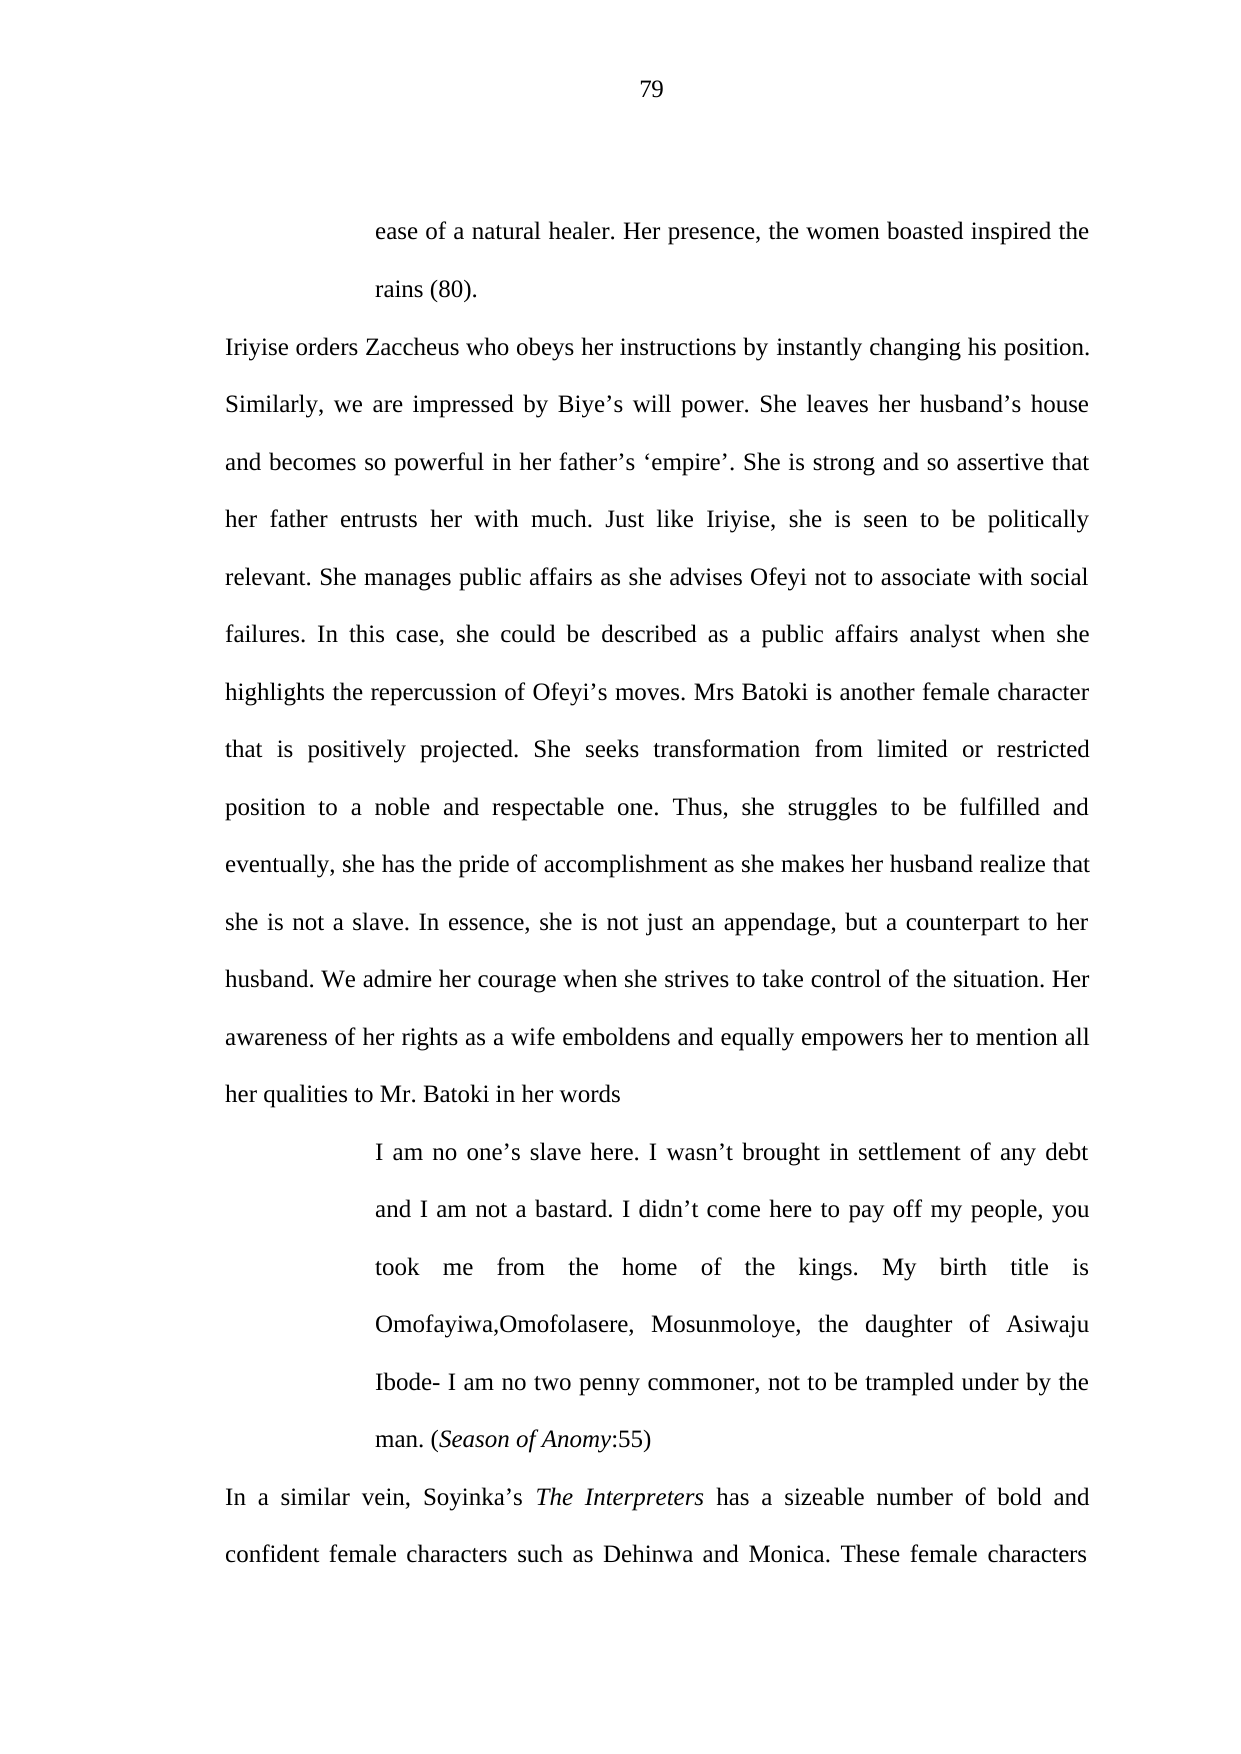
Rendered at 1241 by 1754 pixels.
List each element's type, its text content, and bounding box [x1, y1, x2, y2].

text ease of a natural healer. Her presence, the women boasted inspired the rains (80). [375, 216, 1090, 303]
text Iriyise orders Zaccheus who obeys her instructions by instantly changing his position. Similarly, we are impressed by Biye’s will power. She leaves her husband’s house and becomes so powerful in her father’s ‘empire’. She is strong and so assertive that her father entrusts her with much. Just like Iriyise, she is seen to be politically relevant. She manages public affairs as she advises Ofeyi not to associate with social failures. In this case, she could be described as a public affairs analyst when she highlights the repercussion of Ofeyi’s moves. Mrs Batoki is another female character that is positively projected. She seeks transformation from limited or restricted position to a noble and respectable one. Thus, she struggles to be fulfilled and eventually, she has the pride of accomplishment as she makes her husband realize that she is not a slave. In essence, she is not just an appendage, but a counterpart to her husband. We admire her courage when she strives to take control of the situation. Her awareness of her rights as a wife emboldens and equally empowers her to mention all her qualities to Mr. Batoki in her words [225, 332, 1091, 1108]
text I am no one’s slave here. I wasn’t brought in settlement of any debt and I am not a bastard. I didn’t come here to pay off my people, you took me from the home of the kings. My birth title is Omofayiwa,Omofolasere, Mosunmoloye, the daughter of Asiwaju Ibode- I am no two penny commoner, not to be trampled under by the man. (Season of Anomy:55) [375, 1137, 1090, 1453]
text In a similar vein, Soyinka’s The Interpreters has a sizeable number of bold and confident female characters such as Dehinwa and Monica. These female characters [225, 1482, 1090, 1568]
